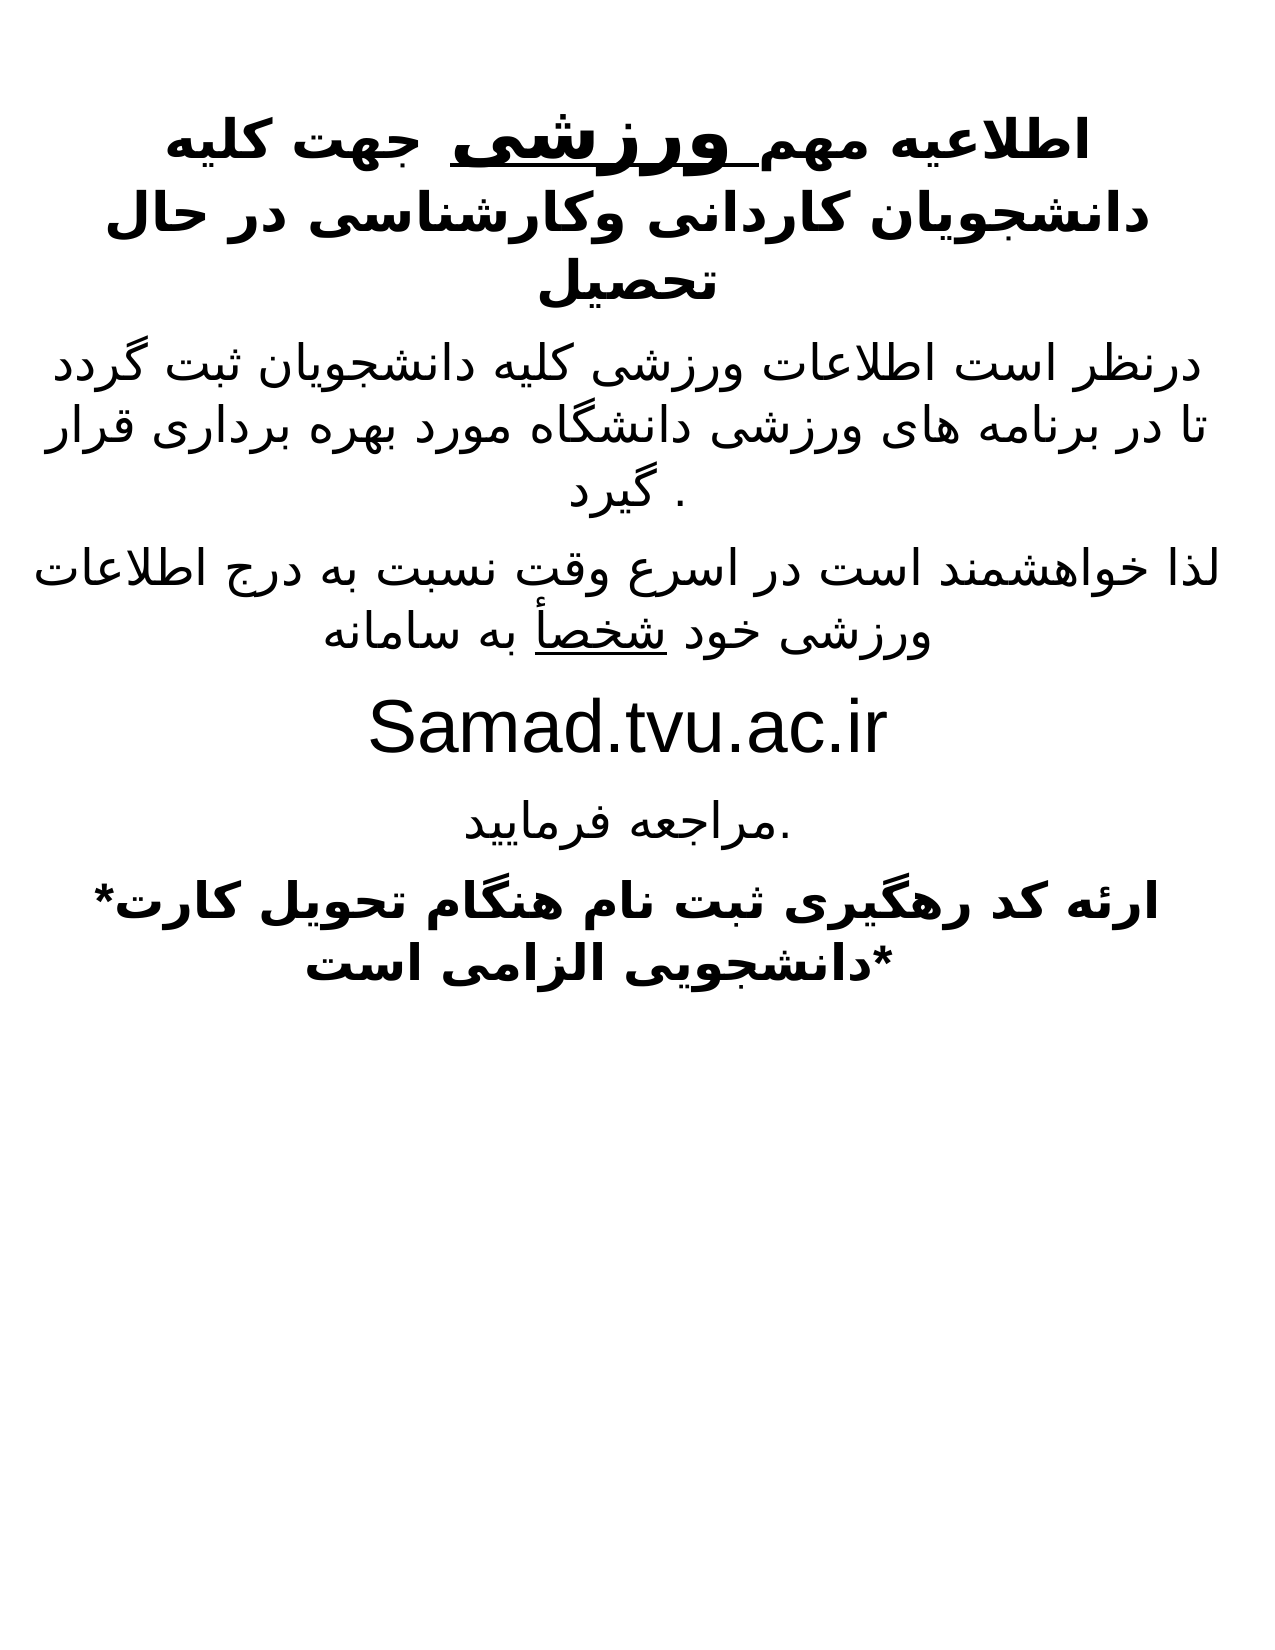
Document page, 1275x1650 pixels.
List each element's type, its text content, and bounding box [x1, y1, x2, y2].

text درنظر است اطلاعات ورزشی کلیه دانشجویان ثبت گردد تا در برنامه های ورزشی دانشگاه مورد بهره برداری قرار گیرد . [29, 334, 1226, 518]
text Samad.tvu.ac.ir [29, 682, 1226, 768]
text اطلاعیه مهم ورزشی جهت کلیه دانشجویان کاردانی وکارشناسی در حال تحصیل [29, 89, 1226, 312]
text *ارئه کد رهگیری ثبت نام هنگام تحویل کارت دانشجویی الزامی است* [0, 872, 1226, 992]
text لذا خواهشمند است در اسرع وقت نسبت به درج اطلاعات ورزشی خود شخصأ به سامانه [29, 539, 1226, 660]
text مراجعه فرمایید. [29, 791, 1226, 850]
